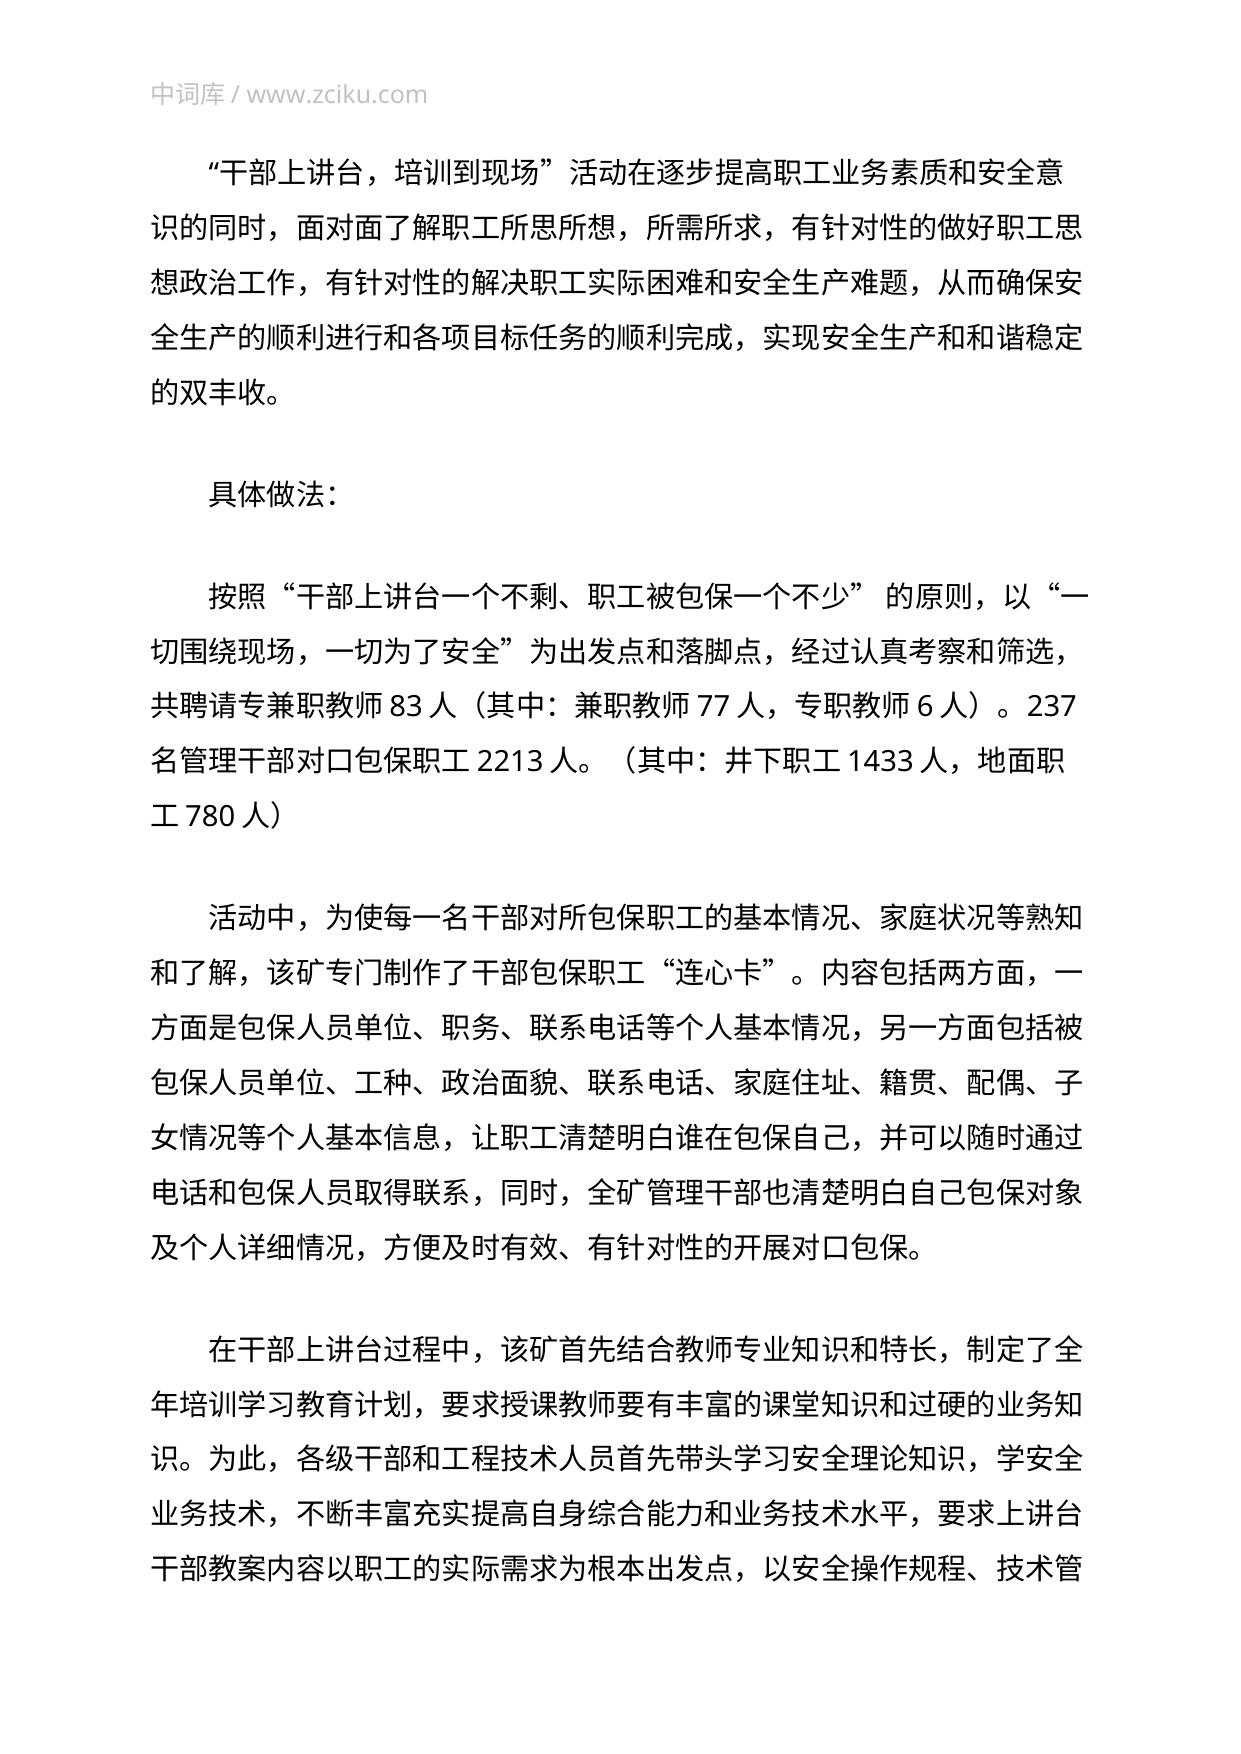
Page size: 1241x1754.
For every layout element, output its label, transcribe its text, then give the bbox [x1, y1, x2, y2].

text 活动中，为使每一名干部对所包保职工的基本情况、家庭状况等熟知和了解，该矿专门制作了干部包保职工“连心卡”。内容包括两方面，一方面是包保人员单位、职务、联系电话等个人基本情况，另一方面包括被包保人员单位、工种、政治面貌、联系电话、家庭住址、籍贯、配偶、子女情况等个人基本信息，让职工清楚明白谁在包保自己，并可以随时通过电话和包保人员取得联系，同时，全矿管理干部也清楚明白自己包保对象及个人详细情况，方便及时有效、有针对性的开展对口包保。 [150, 895, 1090, 1267]
text “干部上讲台，培训到现场”活动在逐步提高职工业务素质和安全意识的同时，面对面了解职工所思所想，所需所求，有针对性的做好职工思想政治工作，有针对性的解决职工实际困难和安全生产难题，从而确保安全生产的顺利进行和各项目标任务的顺利完成，实现安全生产和和谐稳定的双丰收。 [150, 150, 1090, 412]
text 按照“干部上讲台一个不剩、职工被包保一个不少” 的原则，以“一切围绕现场，一切为了安全”为出发点和落脚点，经过认真考察和筛选，共聘请专兼职教师83人（其中：兼职教师77人，专职教师6人）。237名管理干部对口包保职工2213人。（其中：井下职工1433人，地面职工780人） [150, 573, 1090, 835]
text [150, 1326, 1090, 1588]
text 具体做法： [150, 471, 1090, 514]
